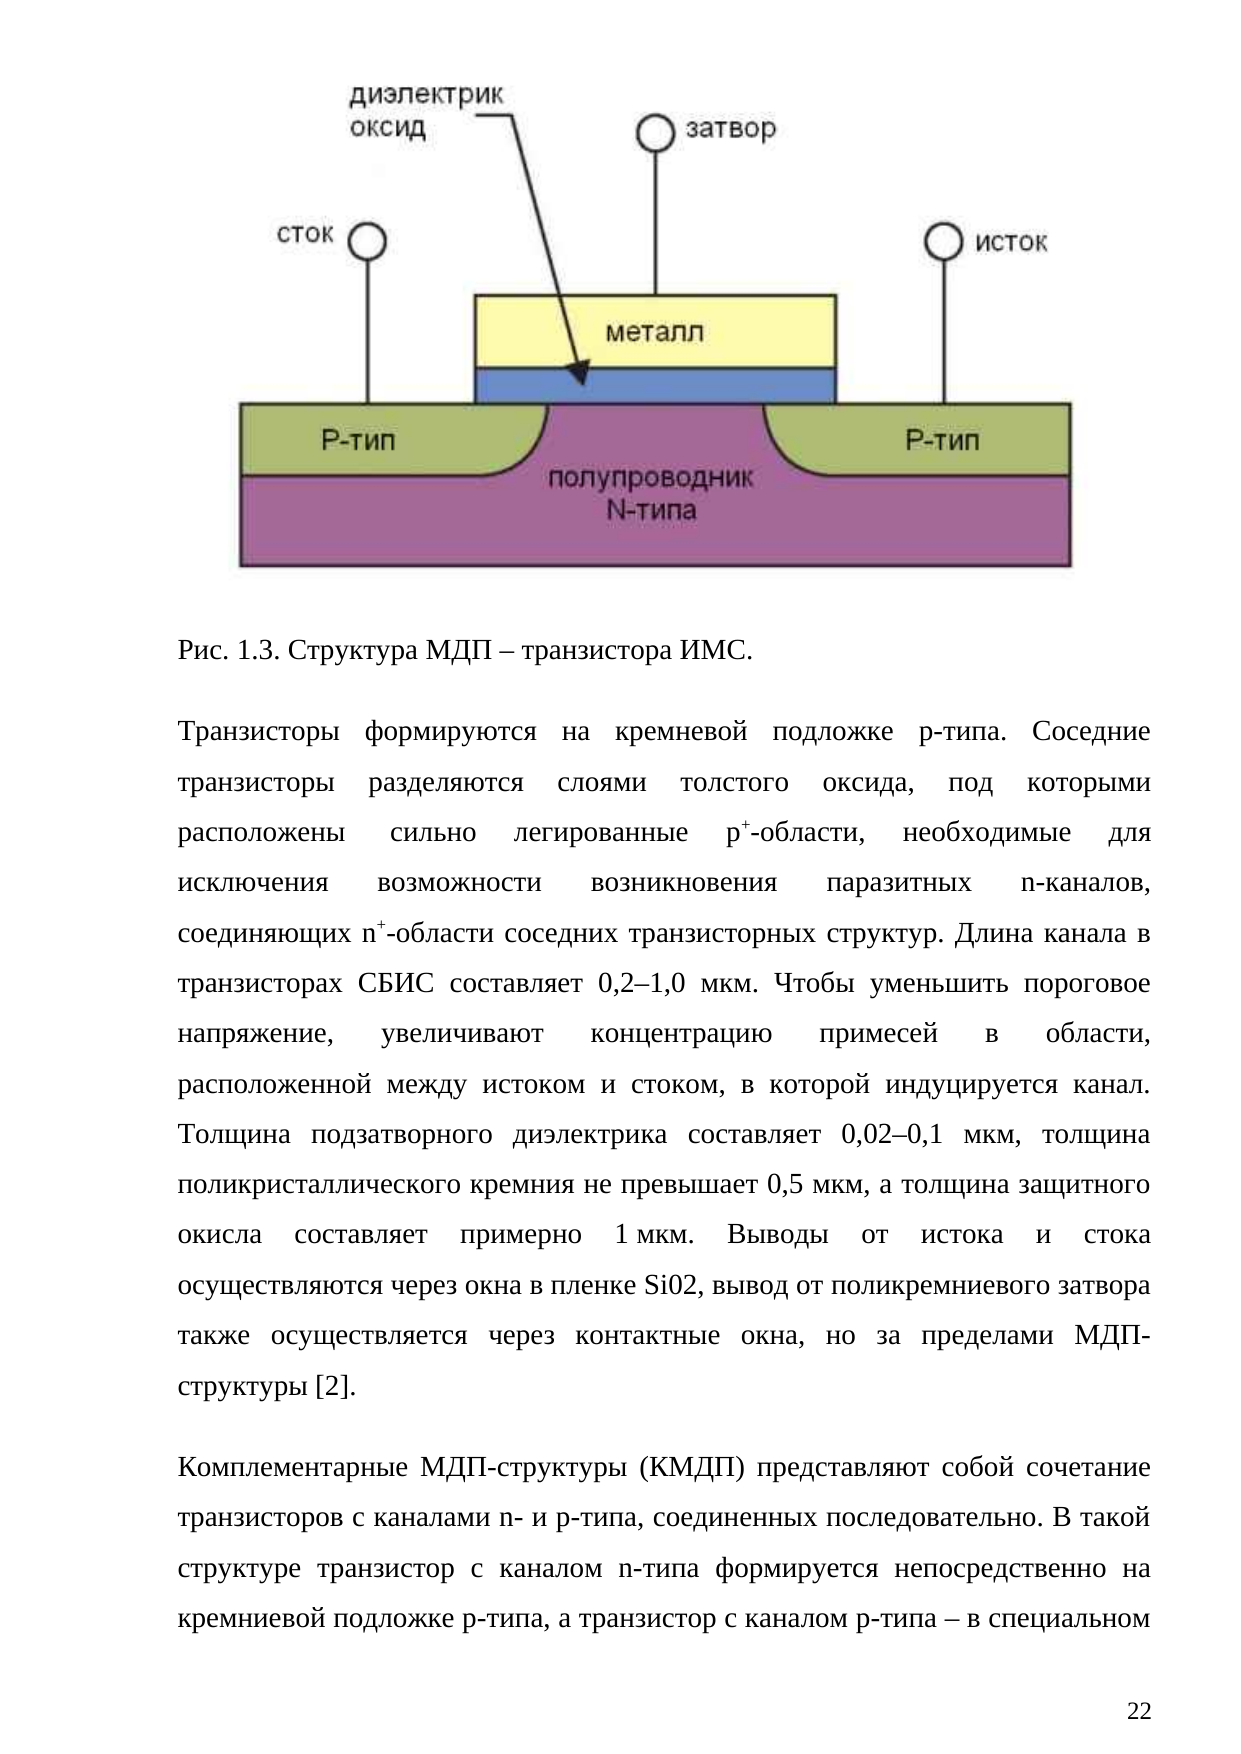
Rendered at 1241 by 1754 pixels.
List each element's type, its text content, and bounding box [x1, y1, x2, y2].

text Рис. 1.3. Структура МДП – транзистора ИМС. [177, 632, 1152, 666]
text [177, 1449, 1152, 1634]
text Транзисторы формируются на кремневой подложке р-типа. Соседние транзисторы разделяются слоями толстого оксида, под которыми расположены сильно легированные р+-области, необходимые для исключения возможности возникновения паразитных n-каналов, соединяющих n+-области соседних транзисторных структур. Длина канала в транзисторах СБИС составляет 0,2–1,0 мкм. Чтобы уменьшить пороговое напряжение, увеличивают концентрацию примесей в области, расположенной между истоком и стоком, в которой индуцируется канал. Толщина подзатворного диэлектрика составляет 0,02–0,1 мкм, толщина поликристаллического кремния не превышает 0,5 мкм, а толщина защитного окисла составляет примерно 1 мкм. Выводы от истока и стока осуществляются через окна в пленке Si02, вывод от поликремниевого затвора также осуществляется через контактные окна, но за пределами МДП-структуры [2]. [177, 713, 1152, 1401]
picture [177, 73, 1153, 587]
